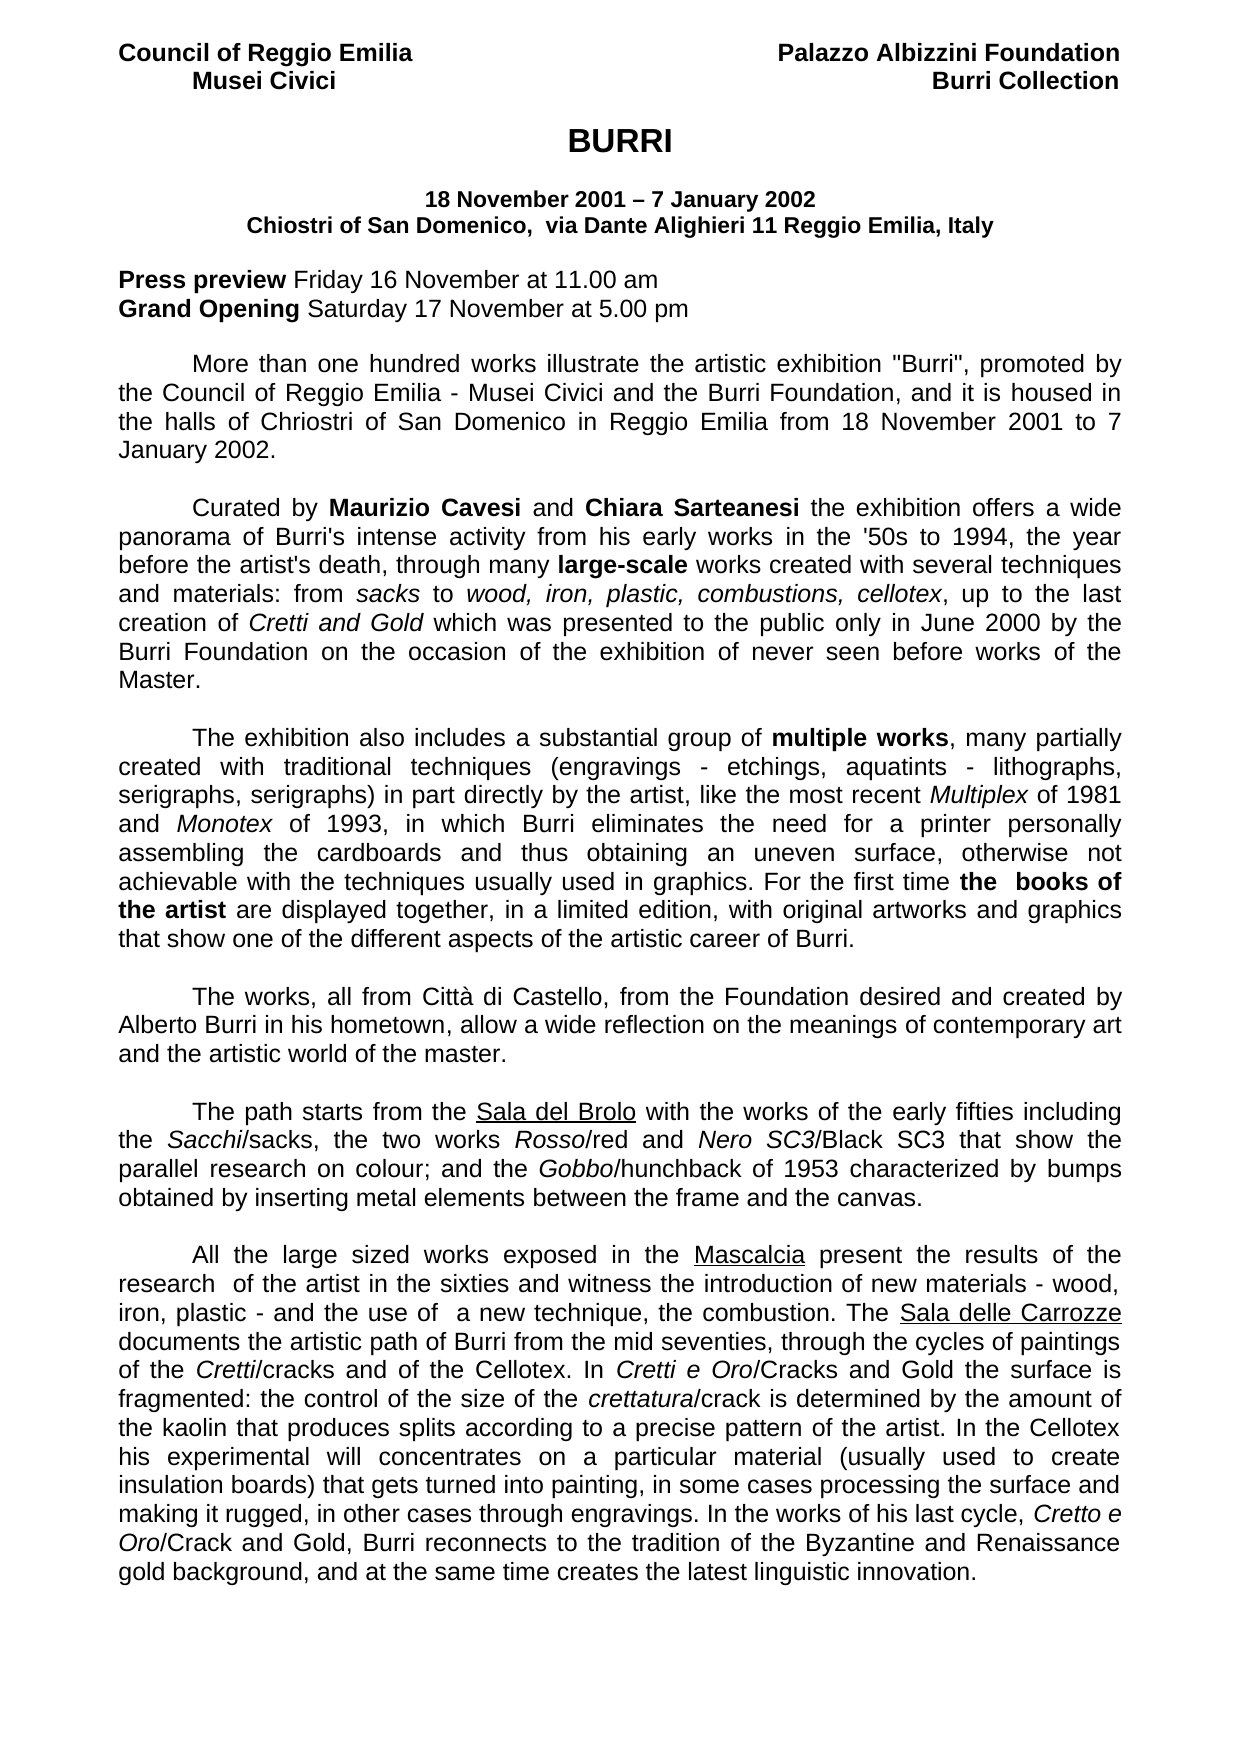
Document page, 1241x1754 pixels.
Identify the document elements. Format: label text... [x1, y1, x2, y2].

text Council of Reggio Emilia Palazzo Albizzini Foundation [118, 37, 1122, 66]
text 18 November 2001 – 7 January 2002 [118, 186, 1122, 212]
text The exhibition also includes a substantial group of multiple works, many partially created ​​with traditional techniques (engravings - etchings, aquatints - lithographs, serigraphs, serigraphs) in part directly by the artist, like the most recent Multiplex of 1981 and Monotex of 1993, in which Burri eliminates the need for a printer personally assembling the cardboards and thus obtaining an uneven surface, otherwise not achievable with the techniques usually used in graphics. For the first time the books of the artist are displayed together, in a limited edition, with original artworks and graphics that show one of the different aspects of the artistic career of Burri. [118, 723, 1122, 953]
text More than one hundred works illustrate the artistic exhibition "Burri", promoted by the Council of Reggio Emilia - Musei Civici and the Burri Foundation, and it is housed in the halls of Chriostri of San Domenico in Reggio Emilia from 18 November 2001 to 7 January 2002. [118, 349, 1122, 464]
text Chiostri of San Domenico, via Dante Alighieri 11 Reggio Emilia, Italy [118, 212, 1122, 239]
text The works, all from Città di Castello, from the Foundation desired and created by Alberto Burri in his hometown, allow a wide reflection on the meanings of contemporary art and the artistic world of the master. [118, 982, 1122, 1068]
text The path starts from the Sala del Brolo with the works of the early fifties including the Sacchi/sacks, the two works Rosso/red and Nero SC3/Black SC3 that show the parallel research on colour; and the Gobbo/hunchback of 1953 characterized by bumps obtained by inserting metal elements between the frame and the canvas. [118, 1097, 1122, 1212]
text Press preview Friday 16 November at 11.00 am [118, 265, 1122, 294]
text BURRI [118, 121, 1122, 160]
text Grand Opening Saturday 17 November at 5.00 pm [118, 294, 1122, 323]
text All the large sized works exposed in the Mascalcia present the results of the research of the artist in the sixties and witness the introduction of new materials - wood, iron, plastic - and the use of a new technique, the combustion. The Sala delle Carrozze documents the artistic path of Burri from the mid seventies, through the cycles of paintings of the Cretti/cracks and of the Cellotex. In Cretti e Oro/Cracks and Gold the surface is fragmented: the control of the size of the crettatura/crack is determined by the amount of the kaolin that produces splits according to a precise pattern of the artist. In the Cellotex his experimental will concentrates on a particular material (usually used to create insulation boards) that gets turned into painting, in some cases processing the surface and making it rugged, in other cases through engravings. In the works of his last cycle, Cretto e Oro/Crack and Gold, Burri reconnects to the tradition of the Byzantine and Renaissance gold background, and at the same time creates the latest linguistic innovation. [118, 1240, 1122, 1585]
text Curated by Maurizio Cavesi and Chiara Sarteanesi the exhibition offers a wide panorama of Burri's intense activity from his early works in the '50s to 1994, the year before the artist's death, through many large-scale works created with several techniques and materials: from sacks to wood, iron, plastic, combustions, cellotex, up to the last creation of Cretti and Gold which was presented to the public only in June 2000 by the Burri Foundation on the occasion of the exhibition of never seen before works of the Master. [118, 493, 1122, 694]
text Musei Civici Burri Collection [118, 66, 1122, 95]
